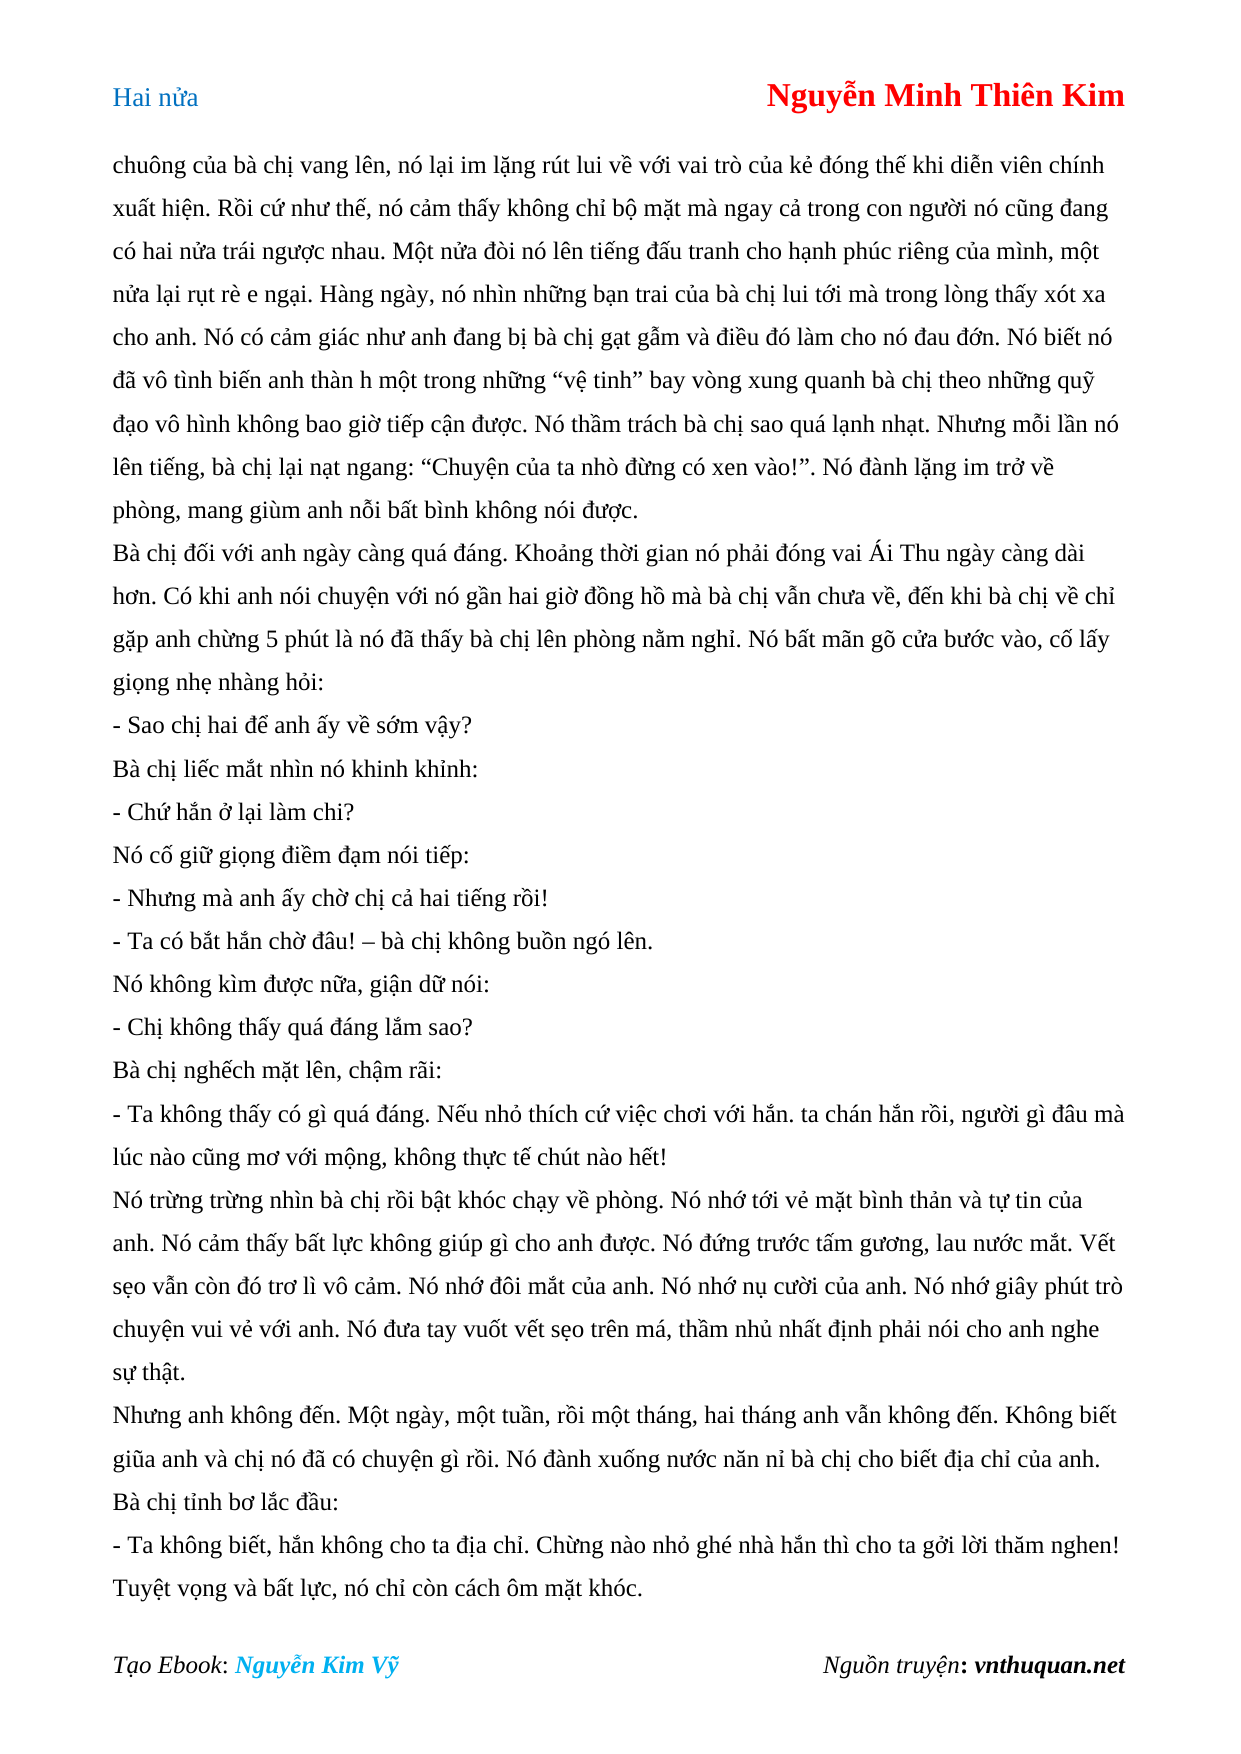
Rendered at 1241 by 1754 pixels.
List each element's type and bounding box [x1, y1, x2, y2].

text [112, 150, 1128, 1602]
